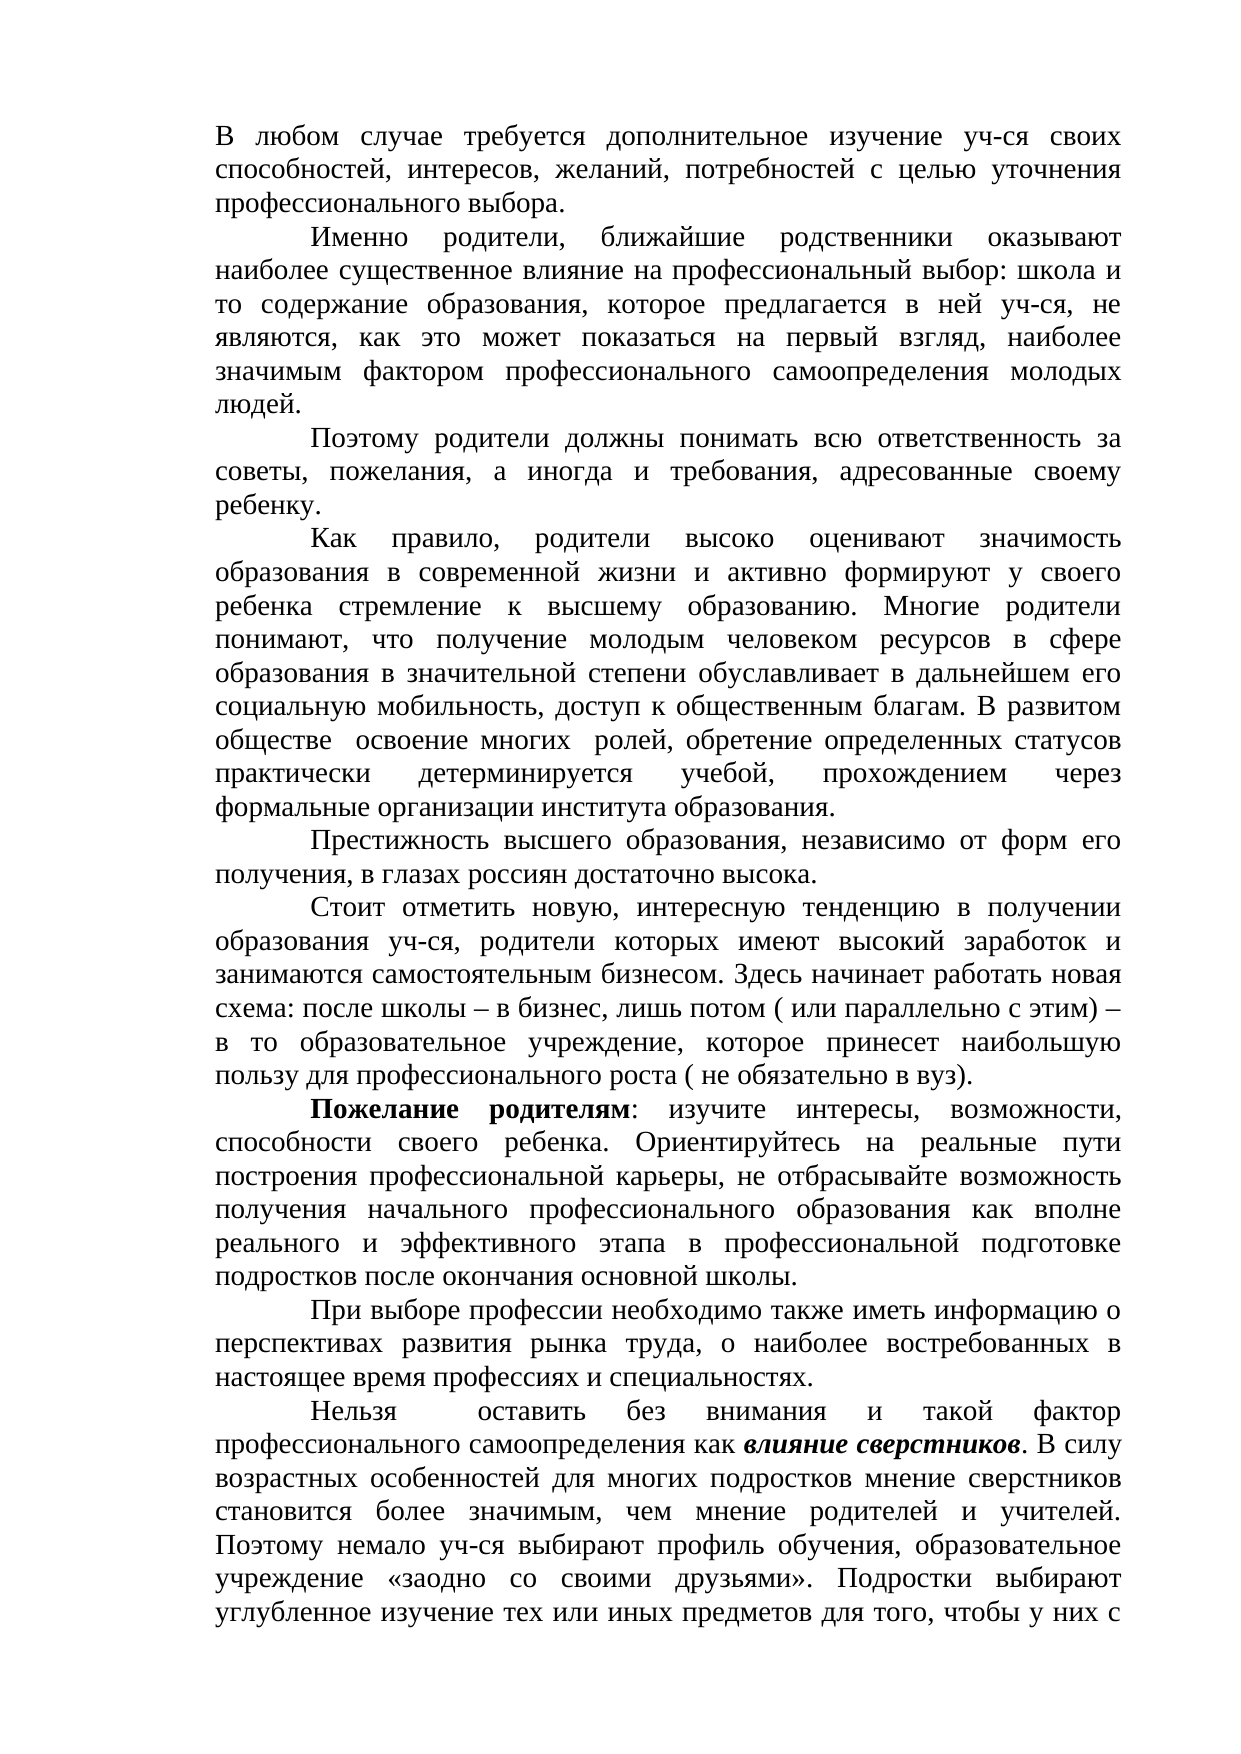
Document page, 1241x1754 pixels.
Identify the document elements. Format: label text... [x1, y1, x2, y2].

text Стоит отметить новую, интересную тенденцию в получении образования уч-ся, родители которых имеют высокий заработок и занимаются самостоятельным бизнесом. Здесь начинает работать новая схема: после школы – в бизнес, лишь потом ( или параллельно с этим) – в то образовательное учреждение, которое принесет наибольшую пользу для профессионального роста ( не обязательно в вуз). [215, 889, 1122, 1091]
text Престижность высшего образования, независимо от форм его получения, в глазах россиян достаточно высока. [215, 822, 1122, 889]
text Именно родители, ближайшие родственники оказывают наиболее существенное влияние на профессиональный выбор: школа и то содержание образования, которое предлагается в ней уч-ся, не являются, как это может показаться на первый взгляд, наиболее значимым фактором профессионального самоопределения молодых людей. [215, 219, 1122, 420]
text Как правило, родители высоко оценивают значимость образования в современной жизни и активно формируют у своего ребенка стремление к высшему образованию. Многие родители понимают, что получение молодым человеком ресурсов в сфере образования в значительной степени обуславливает в дальнейшем его социальную мобильность, доступ к общественным благам. В развитом обществе освоение многих ролей, обретение определенных статусов практически детерминируется учебой, прохождением через формальные организации института образования. [215, 521, 1122, 822]
text Пожелание родителям: изучите интересы, возможности, способности своего ребенка. Ориентируйтесь на реальные пути построения профессиональной карьеры, не отбрасывайте возможность получения начального профессионального образования как вполне реального и эффективного этапа в профессиональной подготовке подростков после окончания основной школы. [215, 1091, 1122, 1292]
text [215, 1393, 1122, 1627]
text При выборе профессии необходимо также иметь информацию о перспективах развития рынка труда, о наиболее востребованных в настоящее время профессиях и специальностях. [215, 1292, 1122, 1393]
text Поэтому родители должны понимать всю ответственность за советы, пожелания, а иногда и требования, адресованные своему ребенку. [215, 420, 1122, 521]
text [215, 118, 1122, 219]
